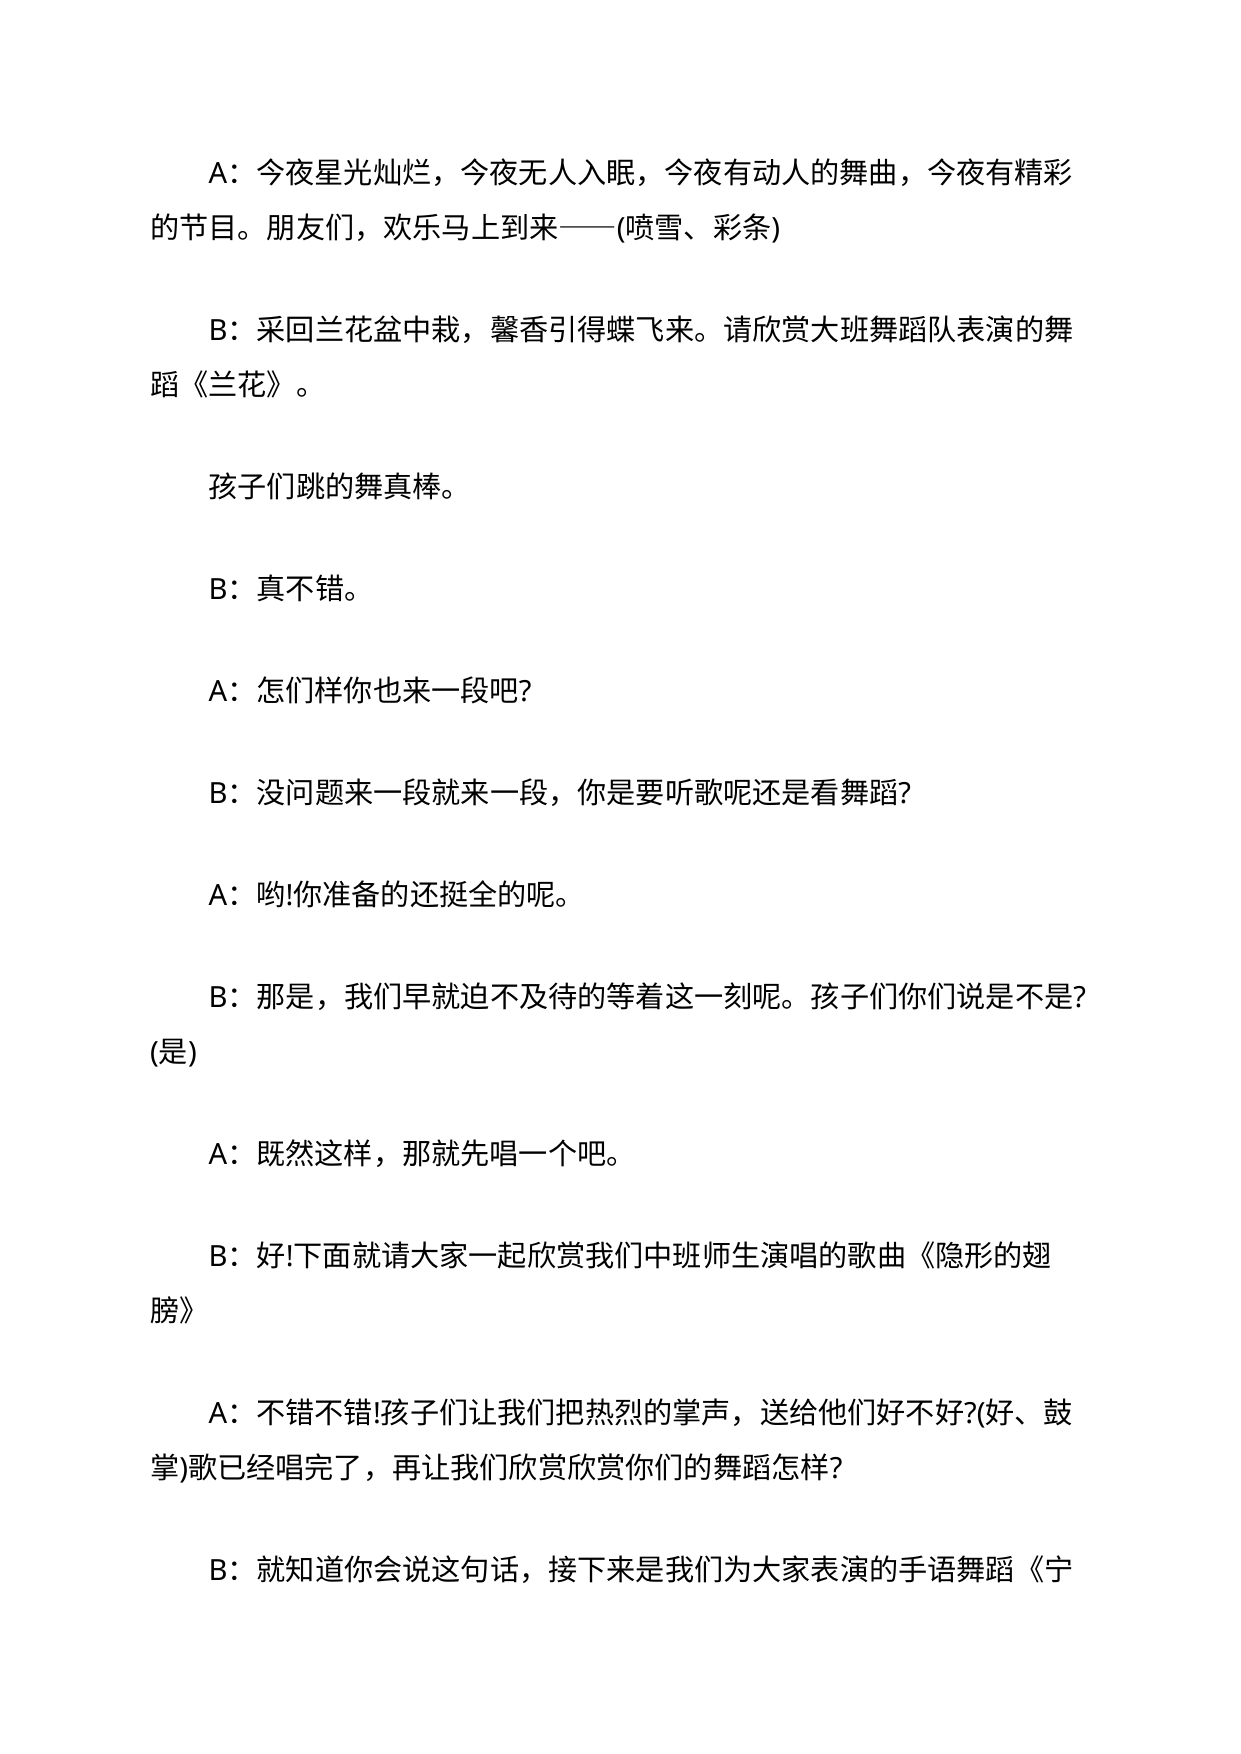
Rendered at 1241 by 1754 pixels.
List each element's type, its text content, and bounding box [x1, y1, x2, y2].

text B：那是，我们早就迫不及待的等着这一刻呢。孩子们你们说是不是?(是) [150, 973, 1090, 1071]
text A：今夜星光灿烂，今夜无人入眠，今夜有动人的舞曲，今夜有精彩的节目。朋友们，欢乐马上到来――(喷雪、彩条) [150, 150, 1090, 247]
text B：没问题来一段就来一段，你是要听歌呢还是看舞蹈? [150, 769, 1090, 812]
text A：哟!你准备的还挺全的呢。 [150, 871, 1090, 914]
text A：既然这样，那就先唱一个吧。 [150, 1130, 1090, 1173]
text 孩子们跳的舞真棒。 [150, 464, 1090, 506]
text B：好!下面就请大家一起欣赏我们中班师生演唱的歌曲《隐形的翅膀》 [150, 1232, 1090, 1330]
text A：怎们样你也来一段吧? [150, 667, 1090, 710]
text B：采回兰花盆中栽，馨香引得蝶飞来。请欣赏大班舞蹈队表演的舞蹈《兰花》。 [150, 307, 1090, 404]
text B：真不错。 [150, 566, 1090, 608]
text A：不错不错!孩子们让我们把热烈的掌声，送给他们好不好?(好、鼓掌)歌已经唱完了，再让我们欣赏欣赏你们的舞蹈怎样? [150, 1389, 1090, 1487]
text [150, 1546, 1090, 1588]
